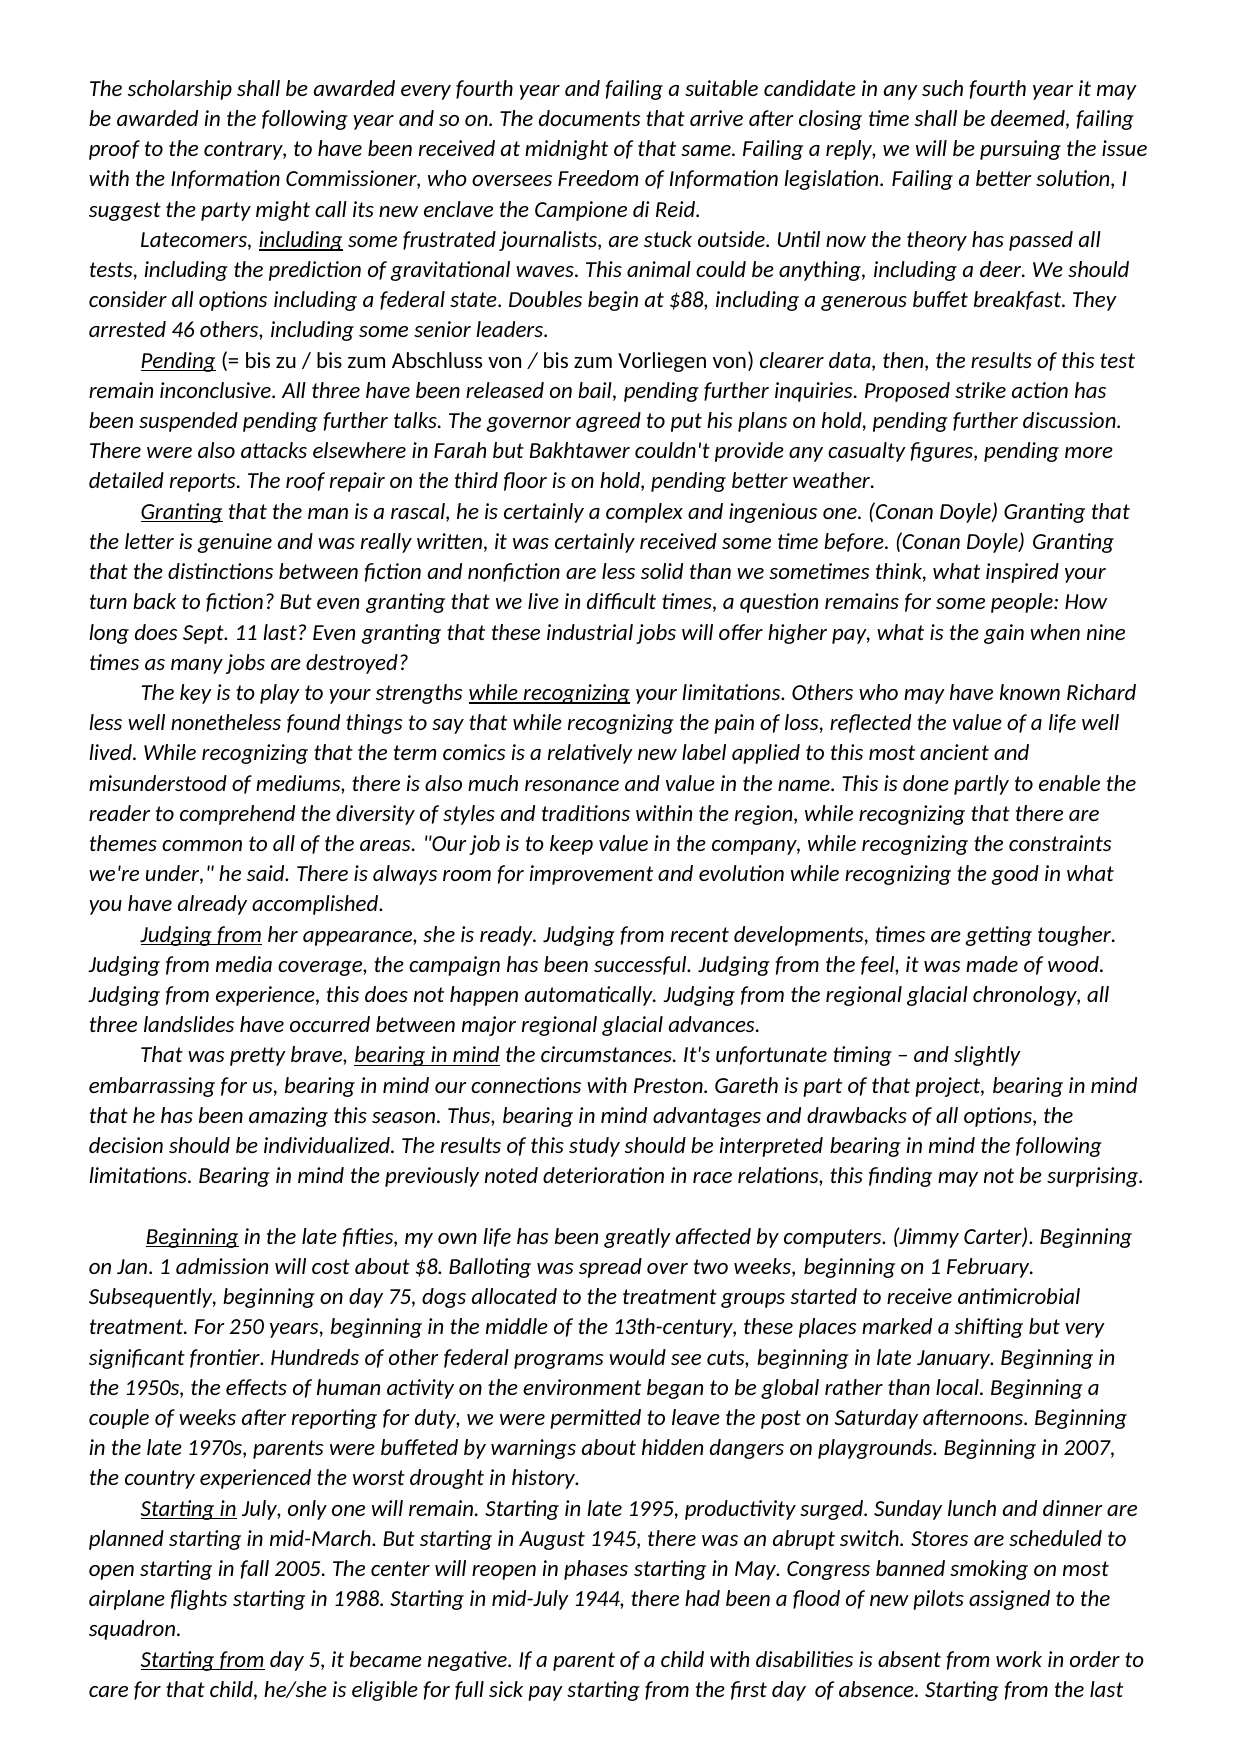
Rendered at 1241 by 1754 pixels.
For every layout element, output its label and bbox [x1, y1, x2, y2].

text [88, 74, 1152, 1703]
